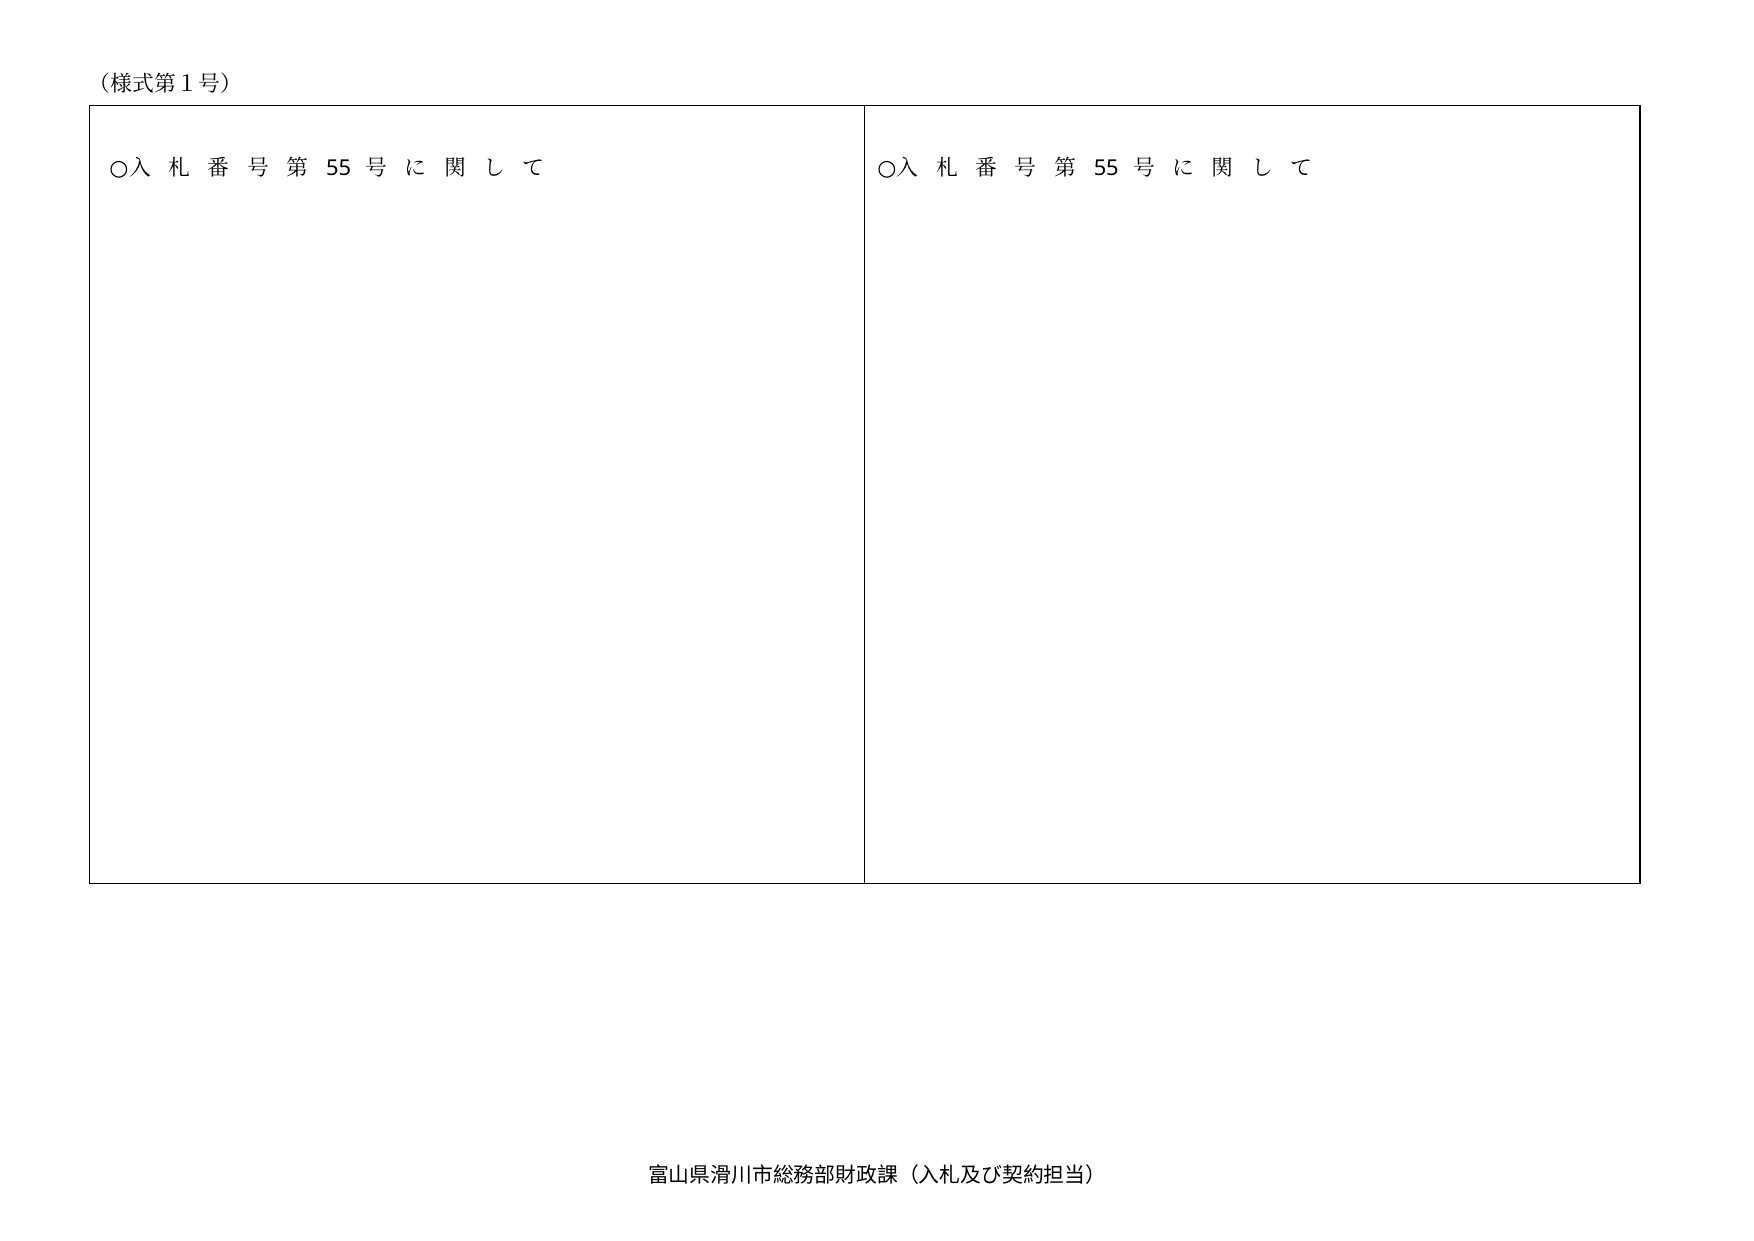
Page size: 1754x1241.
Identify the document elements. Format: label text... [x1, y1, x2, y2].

table_cell ○入札番号第55号に関して [865, 106, 1639, 883]
table_cell ○入札番号第55号に関して [90, 106, 864, 883]
